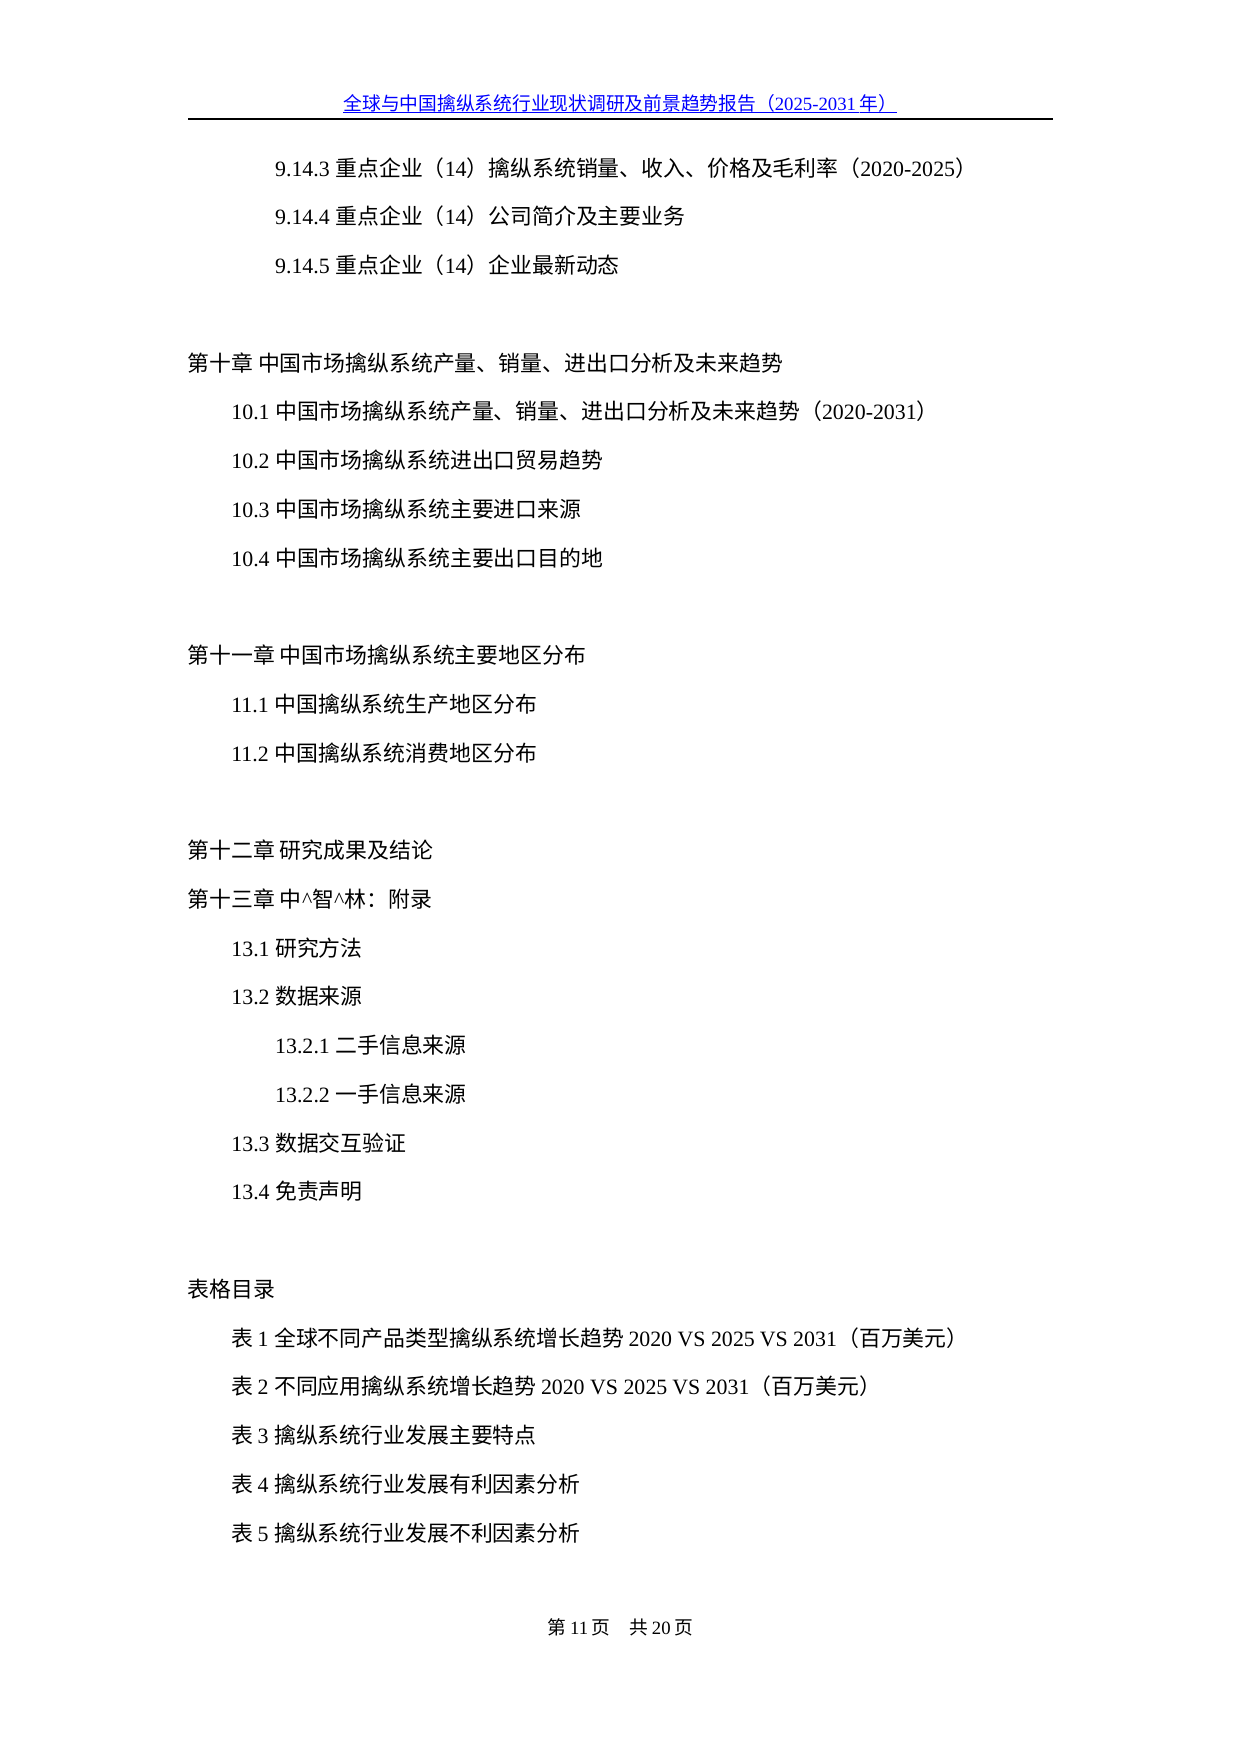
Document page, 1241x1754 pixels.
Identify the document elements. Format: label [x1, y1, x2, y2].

text [187, 150, 1053, 1548]
